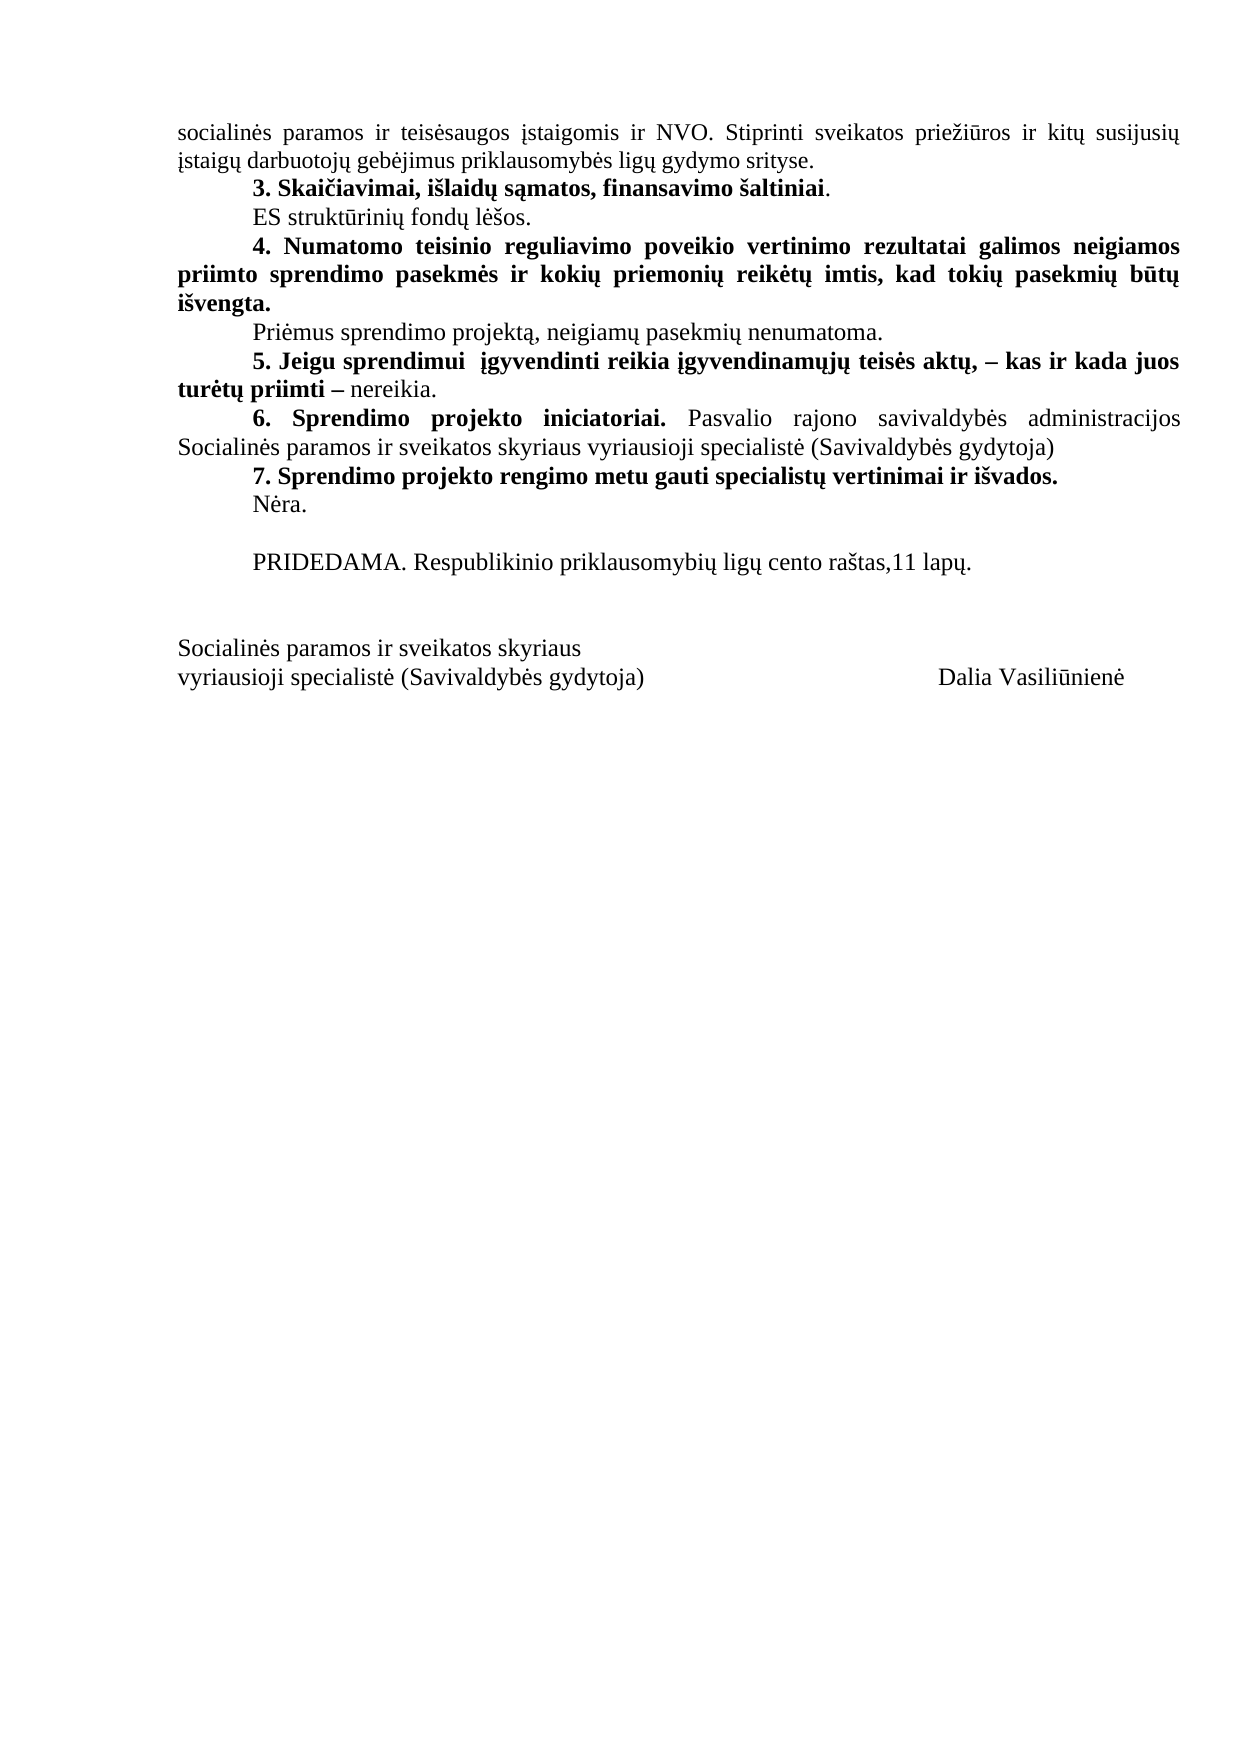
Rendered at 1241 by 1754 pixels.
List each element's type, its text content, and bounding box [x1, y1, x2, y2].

text PRIDEDAMA. Respublikinio priklausomybių ligų cento raštas,11 lapų. [177, 547, 1181, 576]
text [177, 118, 1181, 173]
text 7. Sprendimo projekto rengimo metu gauti specialistų vertinimai ir išvados. [177, 461, 1181, 489]
text 5. Jeigu sprendimui įgyvendinti reikia įgyvendinamųjų teisės aktų, – kas ir kada juos turėtų priimti – nereikia. [177, 346, 1181, 403]
text 3. Skaičiavimai, išlaidų sąmatos, finansavimo šaltiniai. [177, 173, 1181, 202]
text ES struktūrinių fondų lėšos. [177, 202, 1181, 231]
text Nėra. [177, 489, 1181, 518]
text Socialinės paramos ir sveikatos skyriaus [177, 633, 1181, 662]
text Priėmus sprendimo projektą, neigiamų pasekmių nenumatoma. [177, 317, 1181, 346]
text 4. Numatomo teisinio reguliavimo poveikio vertinimo rezultatai galimos neigiamos priimto sprendimo pasekmės ir kokių priemonių reikėtų imtis, kad tokių pasekmių būtų išvengta. [177, 231, 1181, 317]
text 6. Sprendimo projekto iniciatoriai. Pasvalio rajono savivaldybės administracijos Socialinės paramos ir sveikatos skyriaus vyriausioji specialistė (Savivaldybės gydytoja) [177, 403, 1181, 461]
text vyriausioji specialistė (Savivaldybės gydytoja) Dalia Vasiliūnienė [177, 662, 1181, 691]
